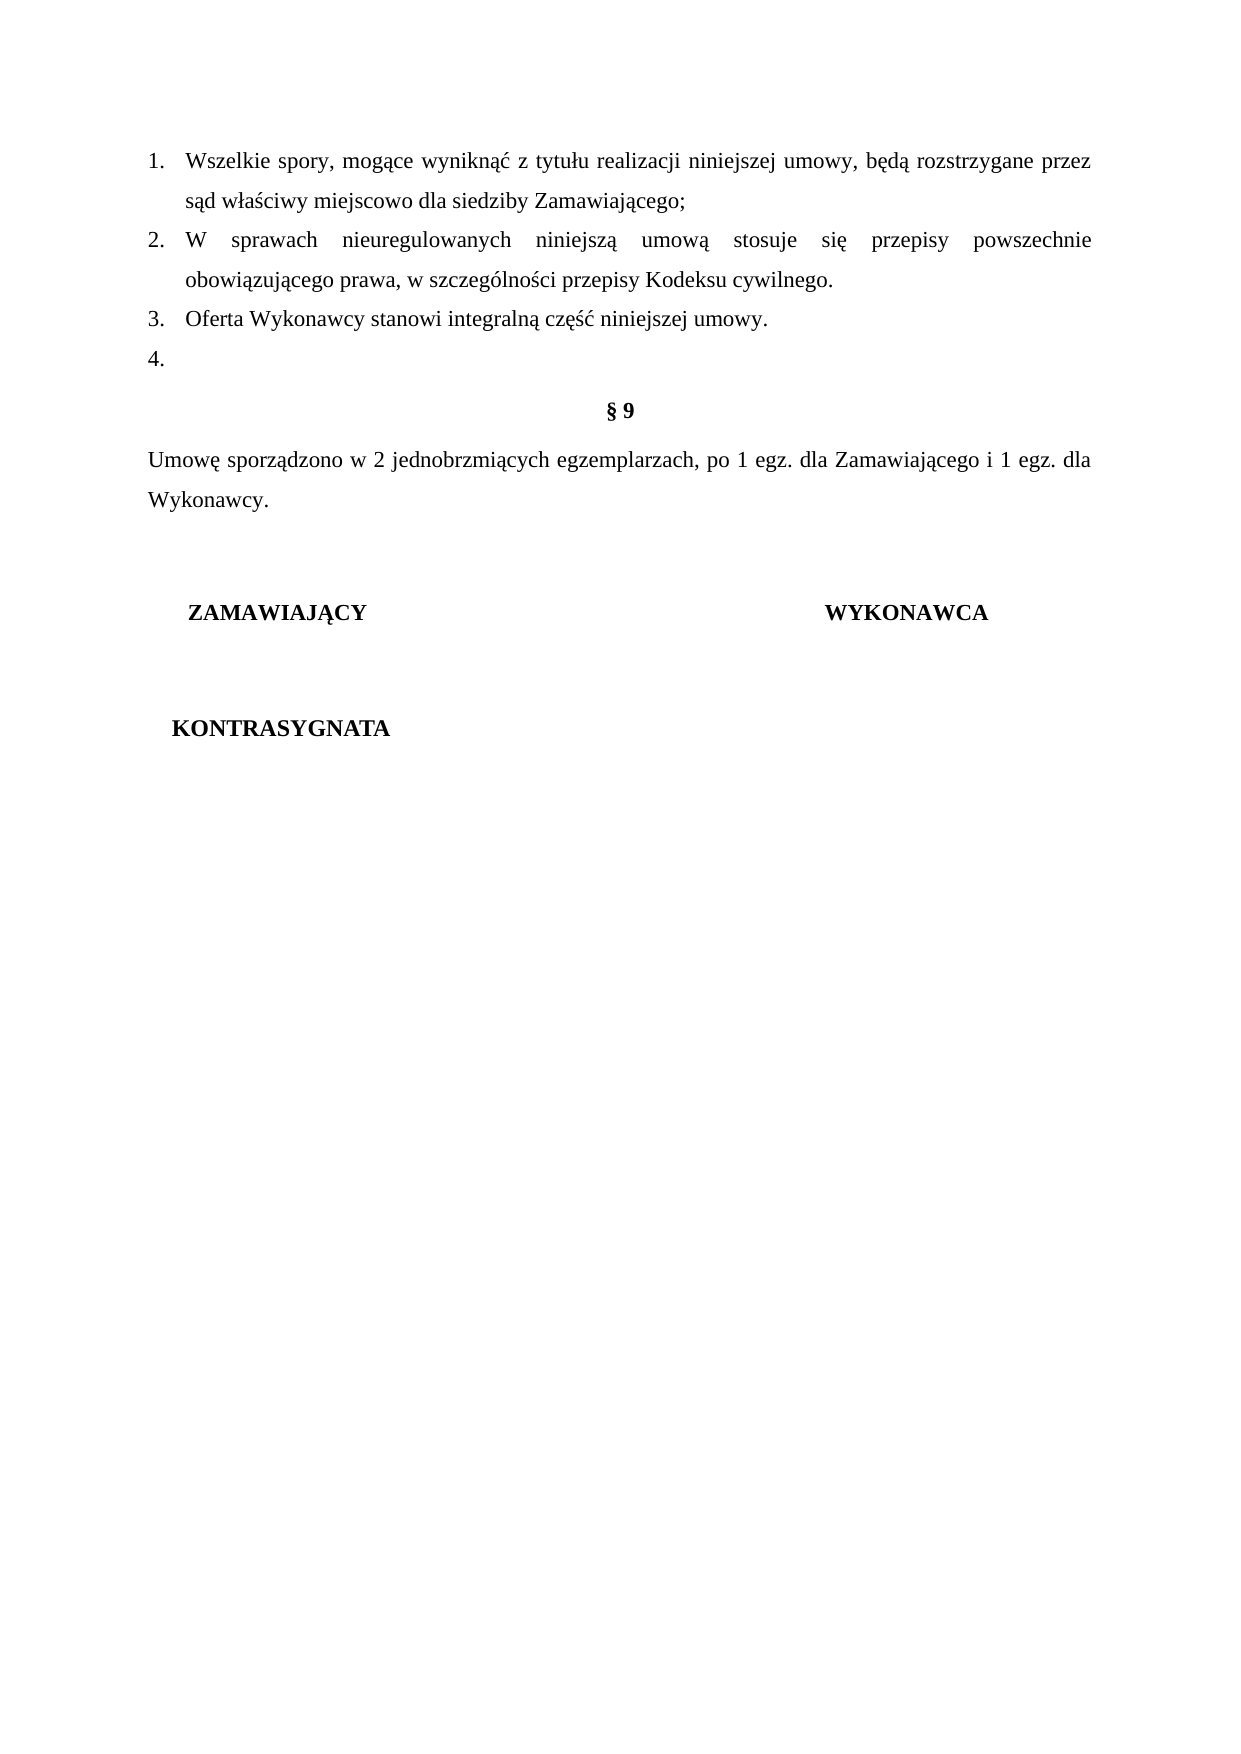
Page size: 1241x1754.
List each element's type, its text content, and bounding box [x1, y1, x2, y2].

text ZAMAWIAJĄCY WYKONAWCA [148, 599, 1093, 625]
text § 9 [148, 397, 1093, 423]
list Wszelkie spory, mogące wyniknąć z tytułu realizacji niniejszej umowy, będą rozstrzygane przez sąd właściwy miejscowo dla siedziby Zamawiającego; [148, 148, 1093, 213]
list Oferta Wykonawcy stanowi integralną część niniejszej umowy. [148, 306, 1093, 332]
list W sprawach nieuregulowanych niniejszą umową stosuje się przepisy powszechnie obowiązującego prawa, w szczególności przepisy Kodeksu cywilnego. [148, 227, 1093, 292]
text Umowę sporządzono w 2 jednobrzmiących egzemplarzach, po 1 egz. dla Zamawiającego i 1 egz. dla Wykonawcy. [148, 446, 1093, 512]
list KONTRASYGNATA [148, 714, 1093, 741]
